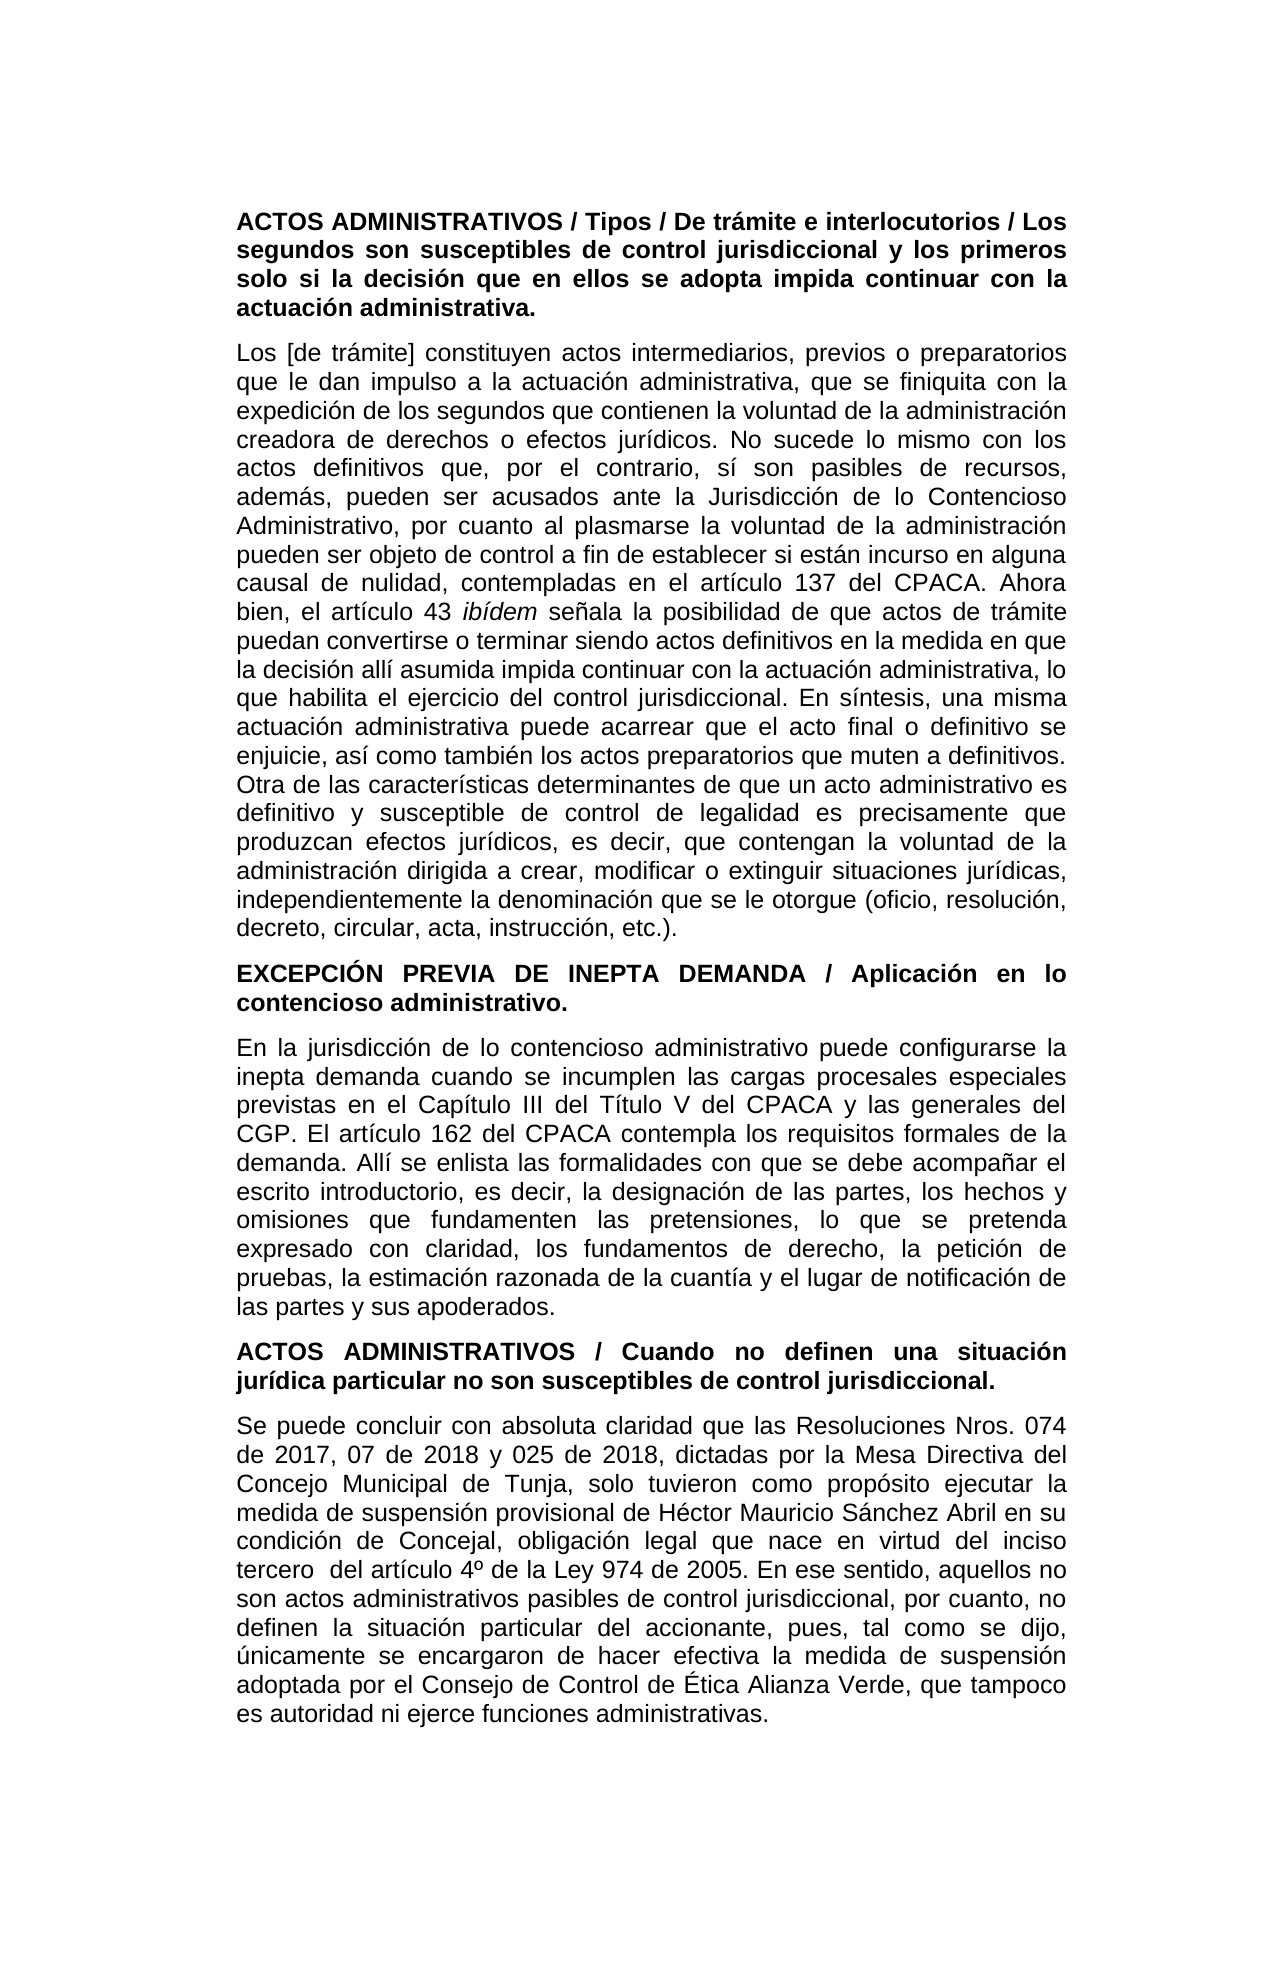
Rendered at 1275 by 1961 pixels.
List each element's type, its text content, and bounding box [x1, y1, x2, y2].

text En la jurisdicción de lo contencioso administrativo puede configurarse la inepta demanda cuando se incumplen las cargas procesales especiales previstas en el Capítulo III del Título V del CPACA y las generales del CGP. El artículo 162 del CPACA contempla los requisitos formales de la demanda. Allí se enlista las formalidades con que se debe acompañar el escrito introductorio, es decir, la designación de las partes, los hechos y omisiones que fundamenten las pretensiones, lo que se pretenda expresado con claridad, los fundamentos de derecho, la petición de pruebas, la estimación razonada de la cuantía y el lugar de notificación de las partes y sus apoderados. [236, 1033, 1068, 1321]
text EXCEPCIÓN PREVIA DE INEPTA DEMANDA / Aplicación en lo contencioso administrativo. [236, 959, 1068, 1016]
text ACTOS ADMINISTRATIVOS / Tipos / De trámite e interlocutorios / Los segundos son susceptibles de control jurisdiccional y los primeros solo si la decisión que en ellos se adopta impida continuar con la actuación administrativa. [236, 207, 1068, 322]
text Se puede concluir con absoluta claridad que las Resoluciones Nros. 074 de 2017, 07 de 2018 y 025 de 2018, dictadas por la Mesa Directiva del Concejo Municipal de Tunja, solo tuvieron como propósito ejecutar la medida de suspensión provisional de Héctor Mauricio Sánchez Abril en su condición de Concejal, obligación legal que nace en virtud del inciso tercero del artículo 4º de la Ley 974 de 2005. En ese sentido, aquellos no son actos administrativos pasibles de control jurisdiccional, por cuanto, no definen la situación particular del accionante, pues, tal como se dijo, únicamente se encargaron de hacer efectiva la medida de suspensión adoptada por el Consejo de Control de Ética Alianza Verde, que tampoco es autoridad ni ejerce funciones administrativas. [236, 1411, 1068, 1728]
text ACTOS ADMINISTRATIVOS / Cuando no definen una situación jurídica particular no son susceptibles de control jurisdiccional. [236, 1337, 1068, 1395]
text Los [de trámite] constituyen actos intermediarios, previos o preparatorios que le dan impulso a la actuación administrativa, que se finiquita con la expedición de los segundos que contienen la voluntad de la administración creadora de derechos o efectos jurídicos. No sucede lo mismo con los actos definitivos que, por el contrario, sí son pasibles de recursos, además, pueden ser acusados ante la Jurisdicción de lo Contencioso Administrativo, por cuanto al plasmarse la voluntad de la administración pueden ser objeto de control a fin de establecer si están incurso en alguna causal de nulidad, contempladas en el artículo 137 del CPACA. Ahora bien, el artículo 43 ibídem señala la posibilidad de que actos de trámite puedan convertirse o terminar siendo actos definitivos en la medida en que la decisión allí asumida impida continuar con la actuación administrativa, lo que habilita el ejercicio del control jurisdiccional. En síntesis, una misma actuación administrativa puede acarrear que el acto final o definitivo se enjuicie, así como también los actos preparatorios que muten a definitivos. Otra de las características determinantes de que un acto administrativo es definitivo y susceptible de control de legalidad es precisamente que produzcan efectos jurídicos, es decir, que contengan la voluntad de la administración dirigida a crear, modificar o extinguir situaciones jurídicas, independientemente la denominación que se le otorgue (oficio, resolución, decreto, circular, acta, instrucción, etc.). [236, 338, 1068, 942]
